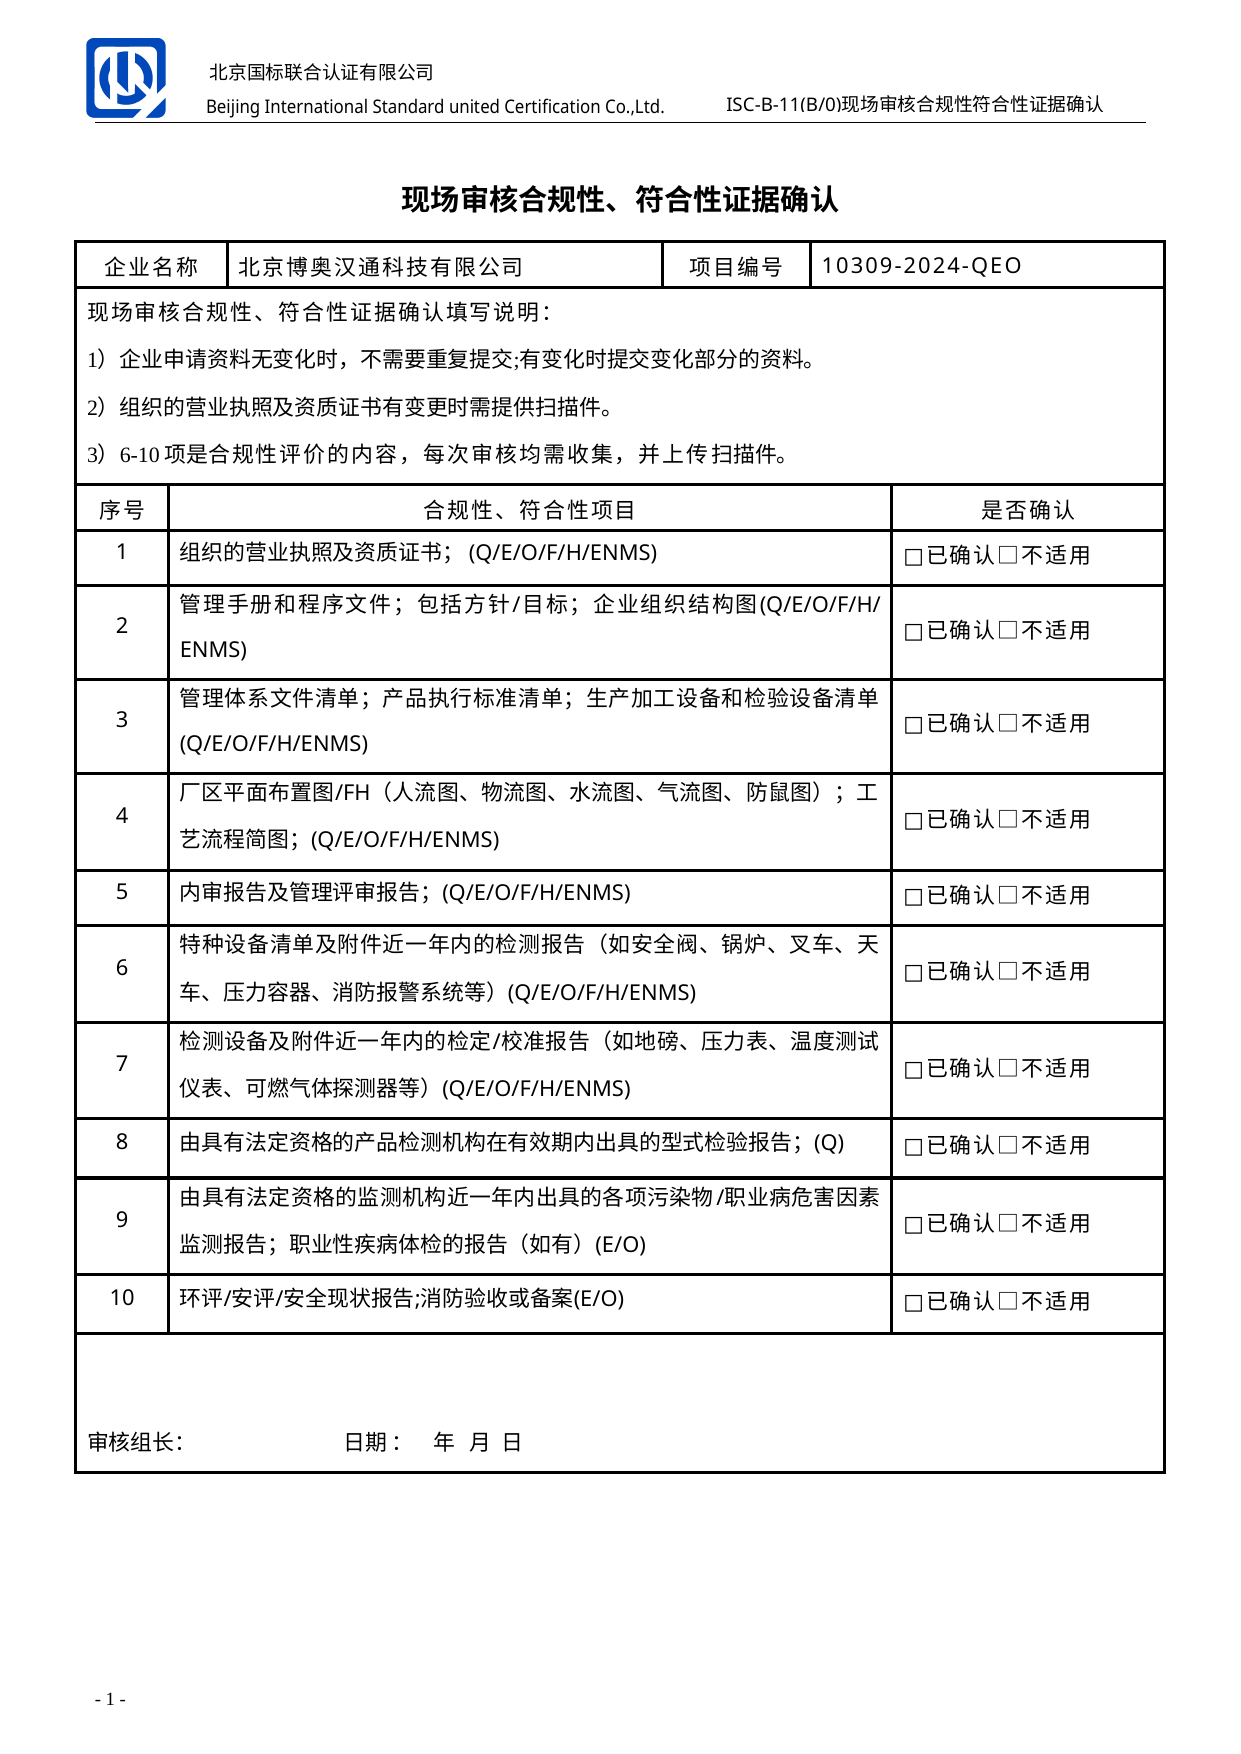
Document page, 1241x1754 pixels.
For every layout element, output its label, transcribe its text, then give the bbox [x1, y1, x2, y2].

table_cell 4 [77, 775, 167, 868]
table_cell 6 [77, 927, 167, 1021]
table_cell 管理手册和程序文件；包括方针/目标；企业组织结构图(Q/E/O/F/H/ENMS) [170, 587, 890, 678]
picture [86, 38, 166, 118]
table_cell 由具有法定资格的监测机构近一年内出具的各项污染物/职业病危害因素监测报告；职业性疾病体检的报告（如有）(E/O) [170, 1180, 890, 1273]
table_cell 序号 [77, 486, 167, 529]
table_cell 组织的营业执照及资质证书； (Q/E/O/F/H/ENMS) [170, 532, 890, 584]
table_cell 审核组长： 日期 ： 年 月 日 [77, 1335, 1163, 1471]
table_cell 内审报告及管理评审报告；(Q/E/O/F/H/ENMS) [170, 872, 890, 924]
table_cell 1 [77, 532, 167, 584]
text 现场审核合规性、符合性证据确认 [94, 177, 1146, 219]
table_cell 是否确认 [893, 486, 1163, 529]
table_cell □已确认□不适用 [893, 927, 1163, 1021]
table_cell 9 [77, 1180, 167, 1273]
table_cell 检测设备及附件近一年内的检定/校准报告（如地磅、压力表、温度测试仪表、可燃气体探测器等）(Q/E/O/F/H/ENMS) [170, 1024, 890, 1117]
table_header 企业名称 [77, 243, 226, 286]
table_cell 特种设备清单及附件近一年内的检测报告（如安全阀、锅炉、叉车、天车、压力容器、消防报警系统等）(Q/E/O/F/H/ENMS) [170, 927, 890, 1021]
table_cell 3 [77, 681, 167, 772]
table_cell 8 [77, 1120, 167, 1176]
table_cell □已确认□不适用 [893, 775, 1163, 868]
table_cell 2 [77, 587, 167, 678]
table_cell 管理体系文件清单；产品执行标准清单；生产加工设备和检验设备清单(Q/E/O/F/H/ENMS) [170, 681, 890, 772]
table_cell □已确认□不适用 [893, 1024, 1163, 1117]
table_cell 现场审核合规性、符合性证据确认填写说明： 1）企业申请资料无变化时，不需要重复提交;有变化时提交变化部分的资料。 2）组织的营业执照及资质证书有变更时需提供扫描件。 3）6-10项是合规性评价的内容，每次审核均需收集，并上传扫描件。 [77, 289, 1163, 483]
table_cell 5 [77, 872, 167, 924]
table_cell □已确认□不适用 [893, 532, 1163, 584]
table_cell 合规性、符合性项目 [170, 486, 890, 529]
table_header 10309-2024-QEO [812, 243, 1163, 286]
table_cell □已确认□不适用 [893, 1120, 1163, 1176]
table_cell □已确认□不适用 [893, 1276, 1163, 1332]
table_cell 环评/安评/安全现状报告;消防验收或备案(E/O) [170, 1276, 890, 1332]
table_cell □已确认□不适用 [893, 587, 1163, 678]
table_cell 由具有法定资格的产品检测机构在有效期内出具的型式检验报告；(Q) [170, 1120, 890, 1176]
table_cell 7 [77, 1024, 167, 1117]
table_header 项目编号 [664, 243, 809, 286]
table_cell □已确认□不适用 [893, 681, 1163, 772]
table_cell 厂区平面布置图/FH（人流图、物流图、水流图、气流图、防鼠图）；工艺流程简图；(Q/E/O/F/H/ENMS) [170, 775, 890, 868]
table_cell □已确认□不适用 [893, 1180, 1163, 1273]
table_cell □已确认□不适用 [893, 872, 1163, 924]
table_cell 10 [77, 1276, 167, 1332]
table_header 北京博奥汉通科技有限公司 [229, 243, 661, 286]
